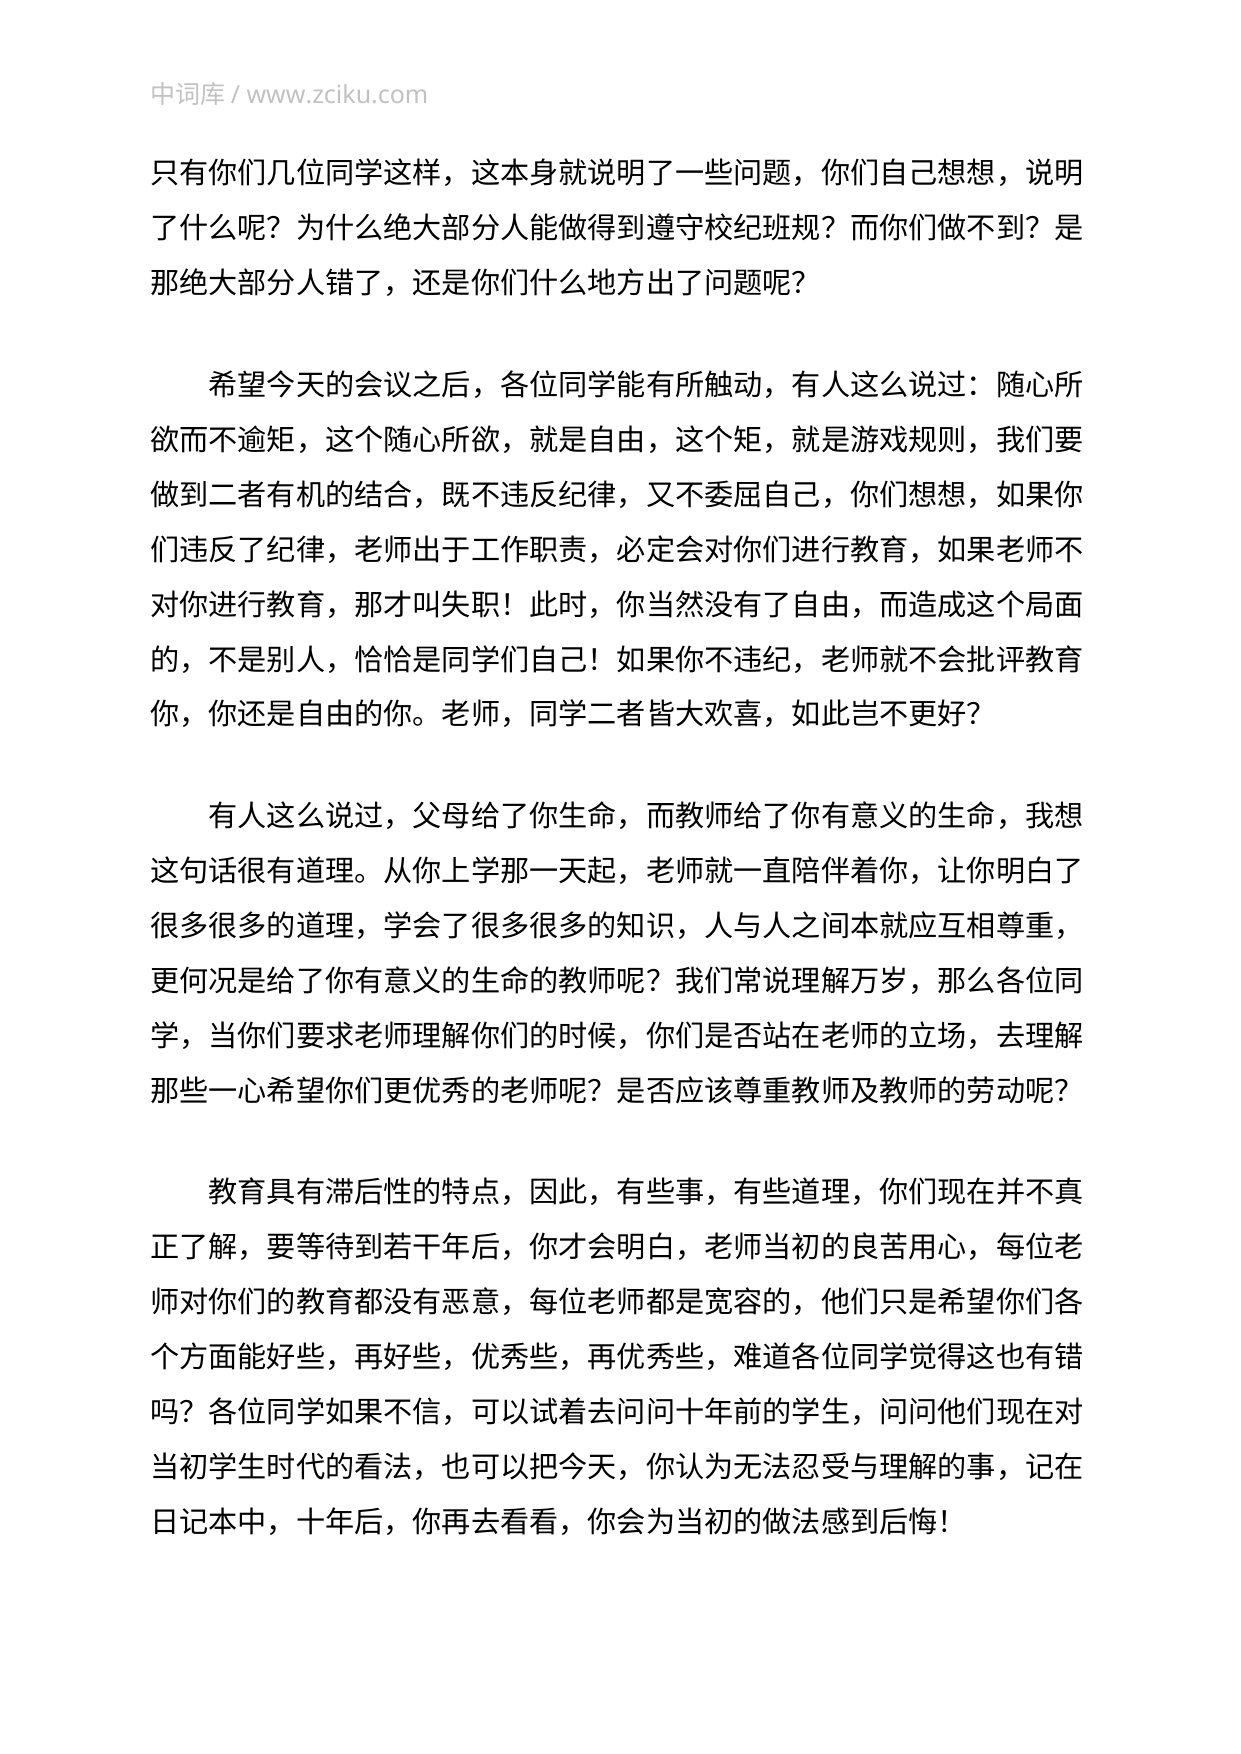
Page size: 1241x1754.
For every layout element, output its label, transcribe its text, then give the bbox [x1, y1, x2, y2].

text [150, 150, 1090, 302]
text 教育具有滞后性的特点，因此，有些事，有些道理，你们现在并不真正了解，要等待到若干年后，你才会明白，老师当初的良苦用心，每位老师对你们的教育都没有恶意，每位老师都是宽容的，他们只是希望你们各个方面能好些，再好些，优秀些，再优秀些，难道各位同学觉得这也有错吗？各位同学如果不信，可以试着去问问十年前的学生，问问他们现在对当初学生时代的看法，也可以把今天，你认为无法忍受与理解的事，记在日记本中，十年后，你再去看看，你会为当初的做法感到后悔！ [150, 1169, 1090, 1541]
text 有人这么说过，父母给了你生命，而教师给了你有意义的生命，我想这句话很有道理。从你上学那一天起，老师就一直陪伴着你，让你明白了很多很多的道理，学会了很多很多的知识，人与人之间本就应互相尊重，更何况是给了你有意义的生命的教师呢？我们常说理解万岁，那么各位同学，当你们要求老师理解你们的时候，你们是否站在老师的立场，去理解那些一心希望你们更优秀的老师呢？是否应该尊重教师及教师的劳动呢？ [150, 793, 1090, 1109]
text 希望今天的会议之后，各位同学能有所触动，有人这么说过：随心所欲而不逾矩，这个随心所欲，就是自由，这个矩，就是游戏规则，我们要做到二者有机的结合，既不违反纪律，又不委屈自己，你们想想，如果你们违反了纪律，老师出于工作职责，必定会对你们进行教育，如果老师不对你进行教育，那才叫失职！此时，你当然没有了自由，而造成这个局面的，不是别人，恰恰是同学们自己！如果你不违纪，老师就不会批评教育你，你还是自由的你。老师，同学二者皆大欢喜，如此岂不更好？ [150, 362, 1090, 733]
